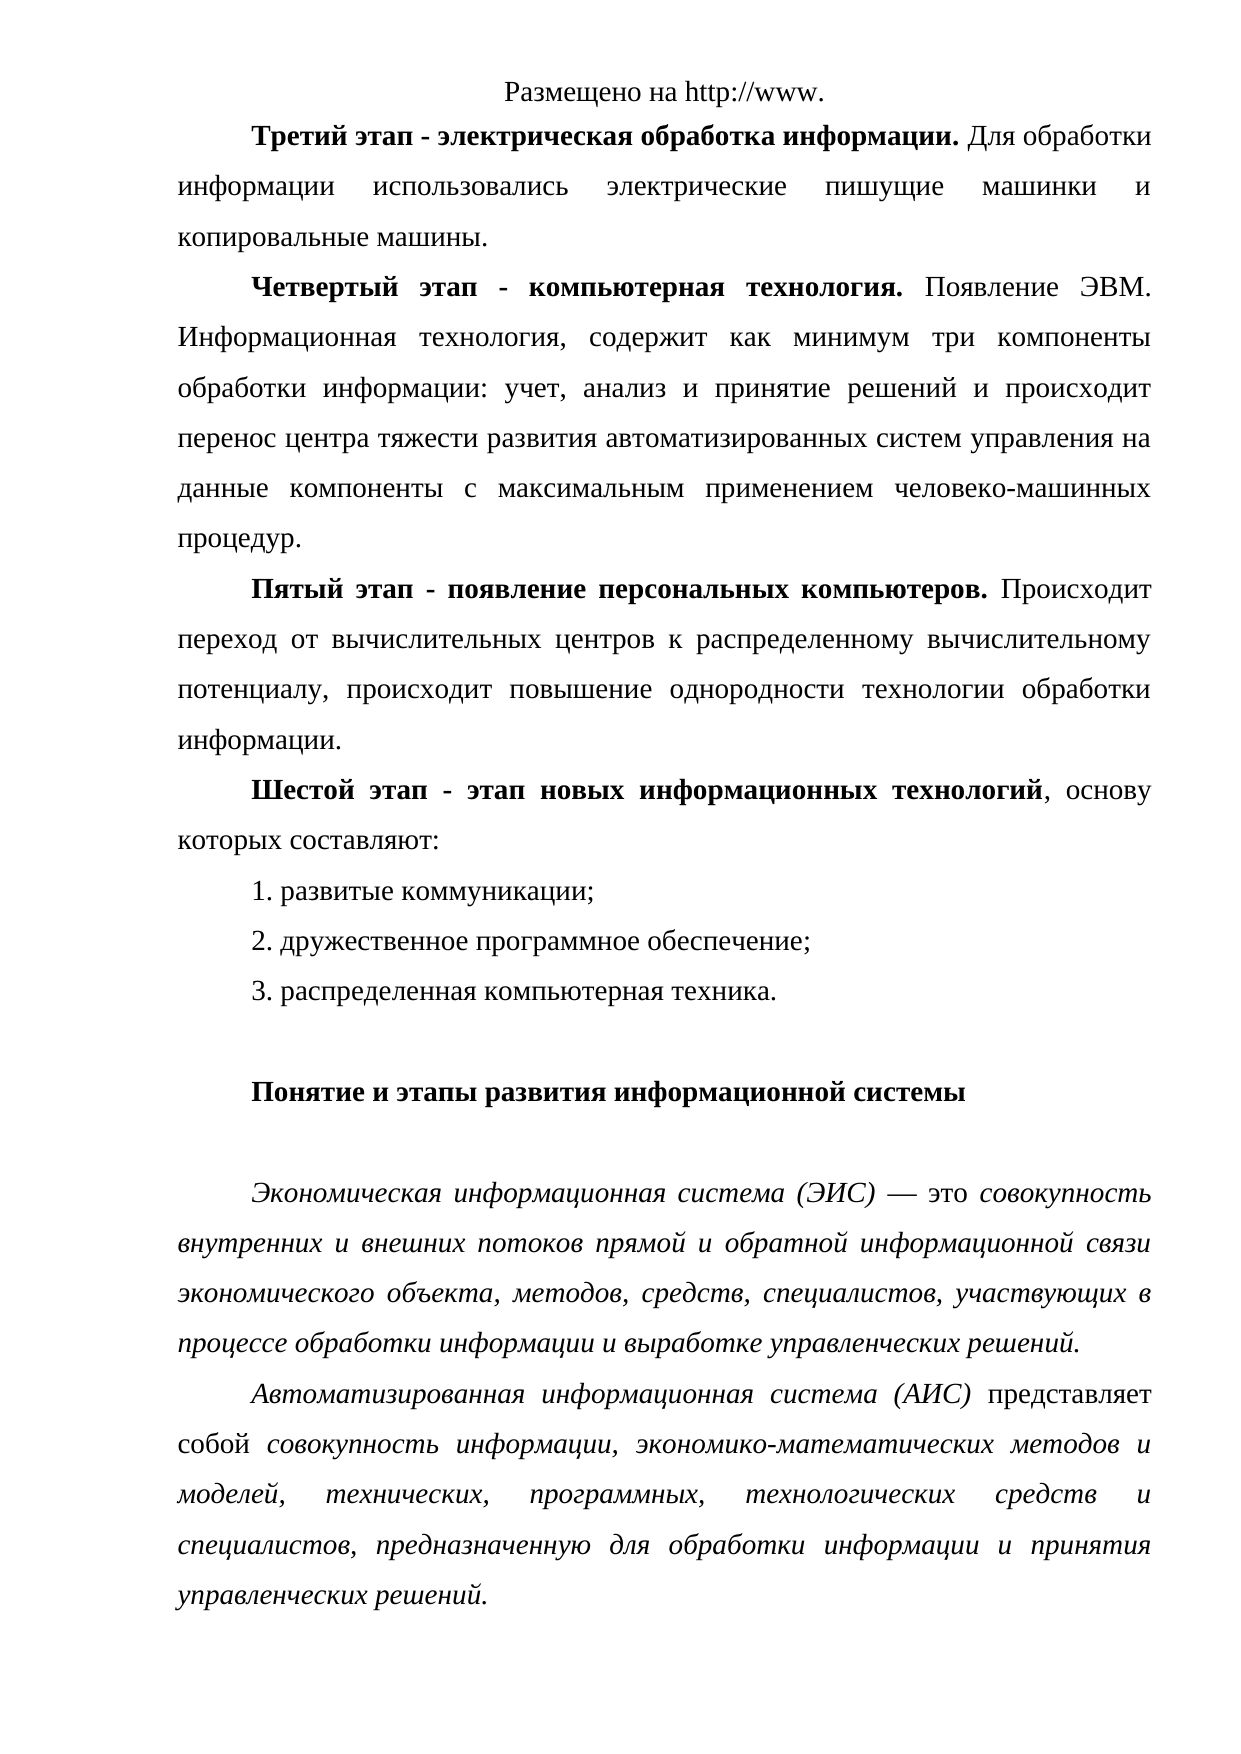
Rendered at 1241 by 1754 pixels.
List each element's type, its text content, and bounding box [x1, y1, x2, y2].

text 1. развитые коммуникации; [177, 873, 1152, 906]
text Экономическая информационная система (ЭИС) — это совокупность внутренних и внешних потоков прямой и обратной информационной связи экономического объекта, методов, средств, специалистов, участвующих в процессе обработки информации и выработке управленческих решений. [177, 1175, 1152, 1359]
text Пятый этап - появление персональных компьютеров. Происходит переход от вычислительных центров к распределенному вычислительному потенциалу, происходит повышение однородности технологии обработки информации. [177, 571, 1152, 755]
text Третий этап - электрическая обработка информации. Для обработки информации использовались электрические пишущие машинки и копировальные машины. [177, 118, 1152, 252]
text Автоматизированная информационная система (АИС) представляет собой совокупность информации, экономико-математических методов и моделей, технических, программных, технологических средств и специалистов, предназначенную для обработки информации и принятия управленческих решений. [177, 1376, 1152, 1611]
text Понятие и этапы развития информационной системы [177, 1074, 1152, 1108]
text Четвертый этап - компьютерная технология. Появление ЭВМ. Информационная технология, содержит как минимум три компоненты обработки информации: учет, анализ и принятие решений и происходит перенос центра тяжести развития автоматизированных систем управления на данные компоненты с максимальным применением человеко-машинных процедур. [177, 269, 1152, 554]
text 2. дружественное программное обеспечение; [177, 923, 1152, 957]
text 3. распределенная компьютерная техника. [177, 973, 1152, 1007]
text Шестой этап - этап новых информационных технологий, основу которых составляют: [177, 772, 1152, 856]
